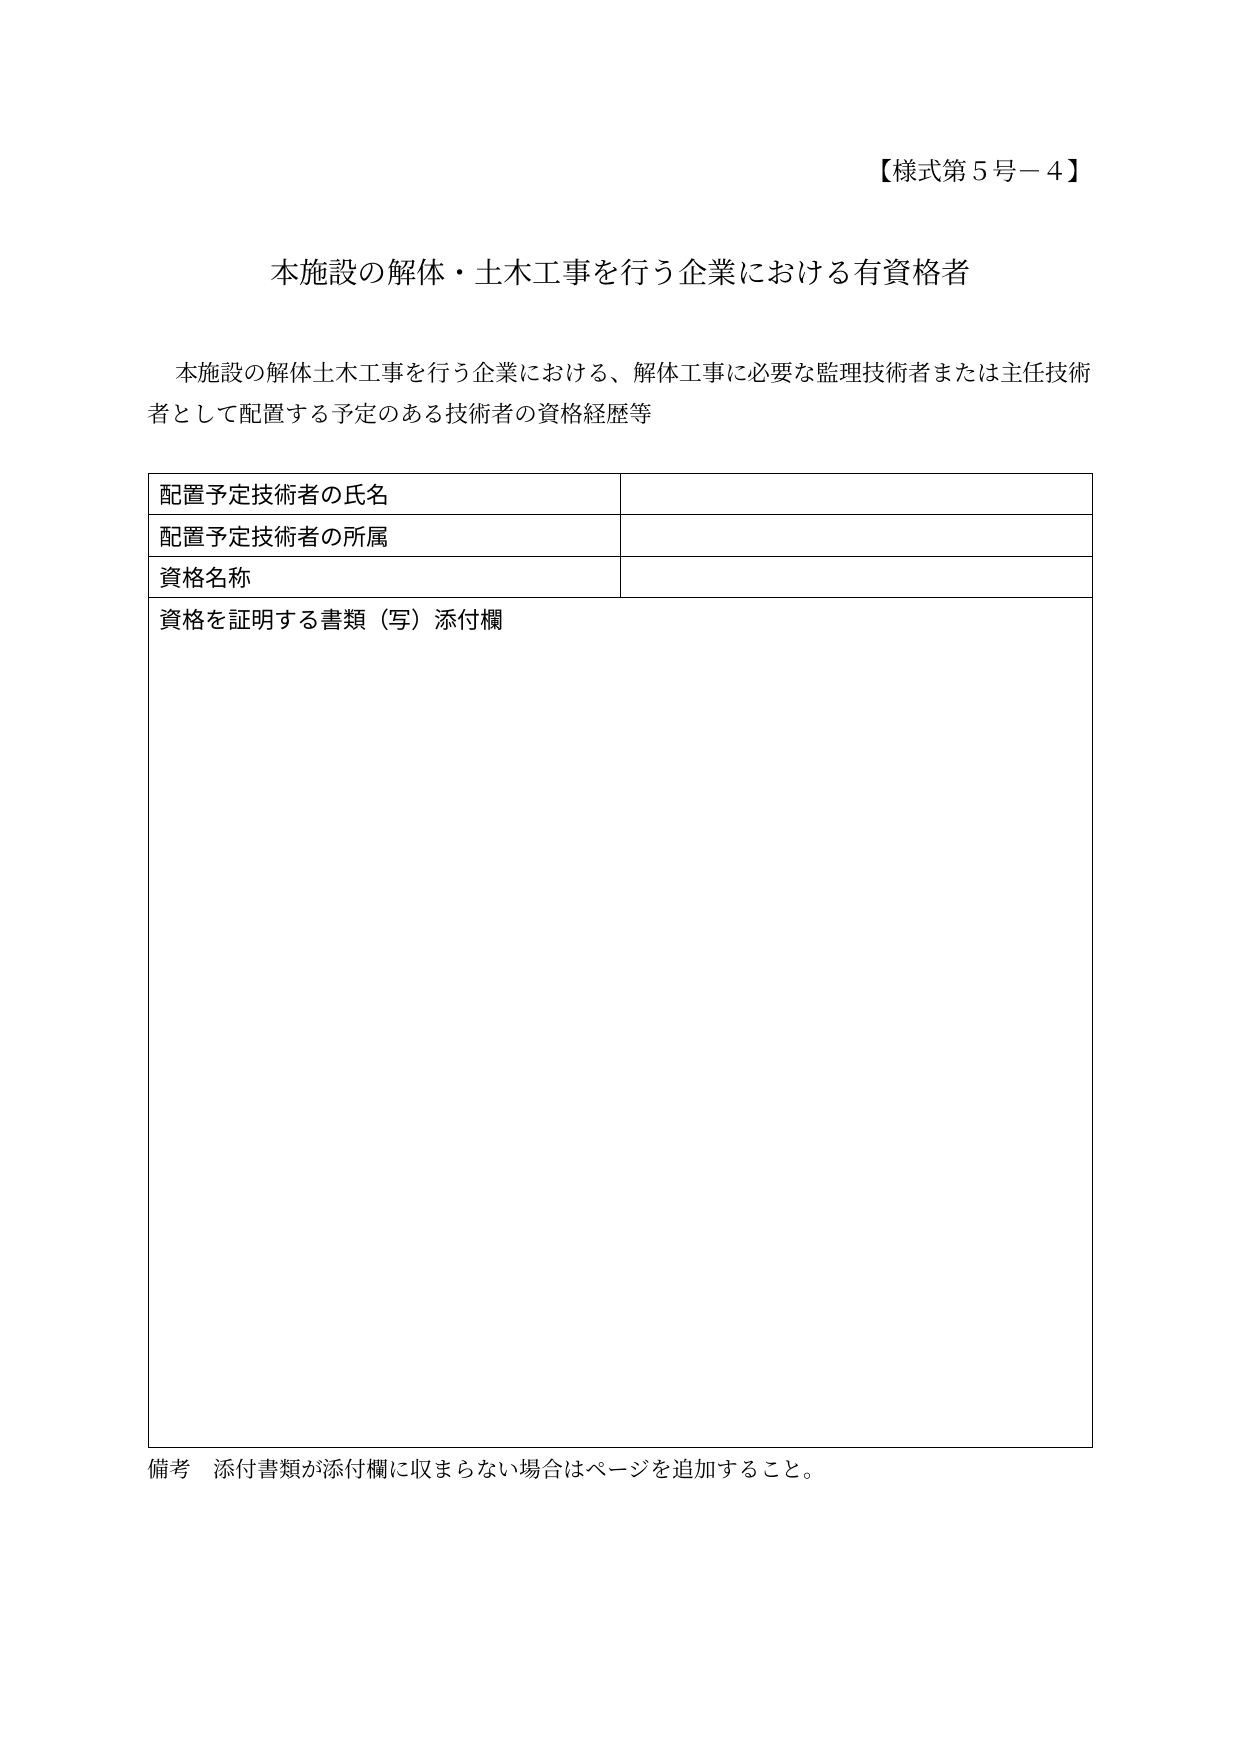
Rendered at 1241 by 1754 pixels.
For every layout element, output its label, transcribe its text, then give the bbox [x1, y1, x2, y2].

text 備考 添付書類が添付欄に収まらない場合はページを追加すること。 [148, 1448, 1092, 1488]
table_cell 資格を証明する書類（写）添付欄 [149, 598, 1092, 1447]
table_cell [621, 557, 1092, 597]
text 本施設の解体・土木工事を行う企業における有資格者 [148, 230, 1092, 311]
table_header 配置予定技術者の氏名 [149, 474, 620, 514]
text 【様式第５号－４】 [148, 149, 1092, 190]
table_header [621, 474, 1092, 514]
table_cell [621, 515, 1092, 556]
text 本施設の解体土木工事を行う企業における、解体工事に必要な監理技術者または主任技術者として配置する予定のある技術者の資格経歴等 [148, 352, 1092, 432]
table_cell 配置予定技術者の所属 [149, 515, 620, 556]
table_cell 資格名称 [149, 557, 620, 597]
